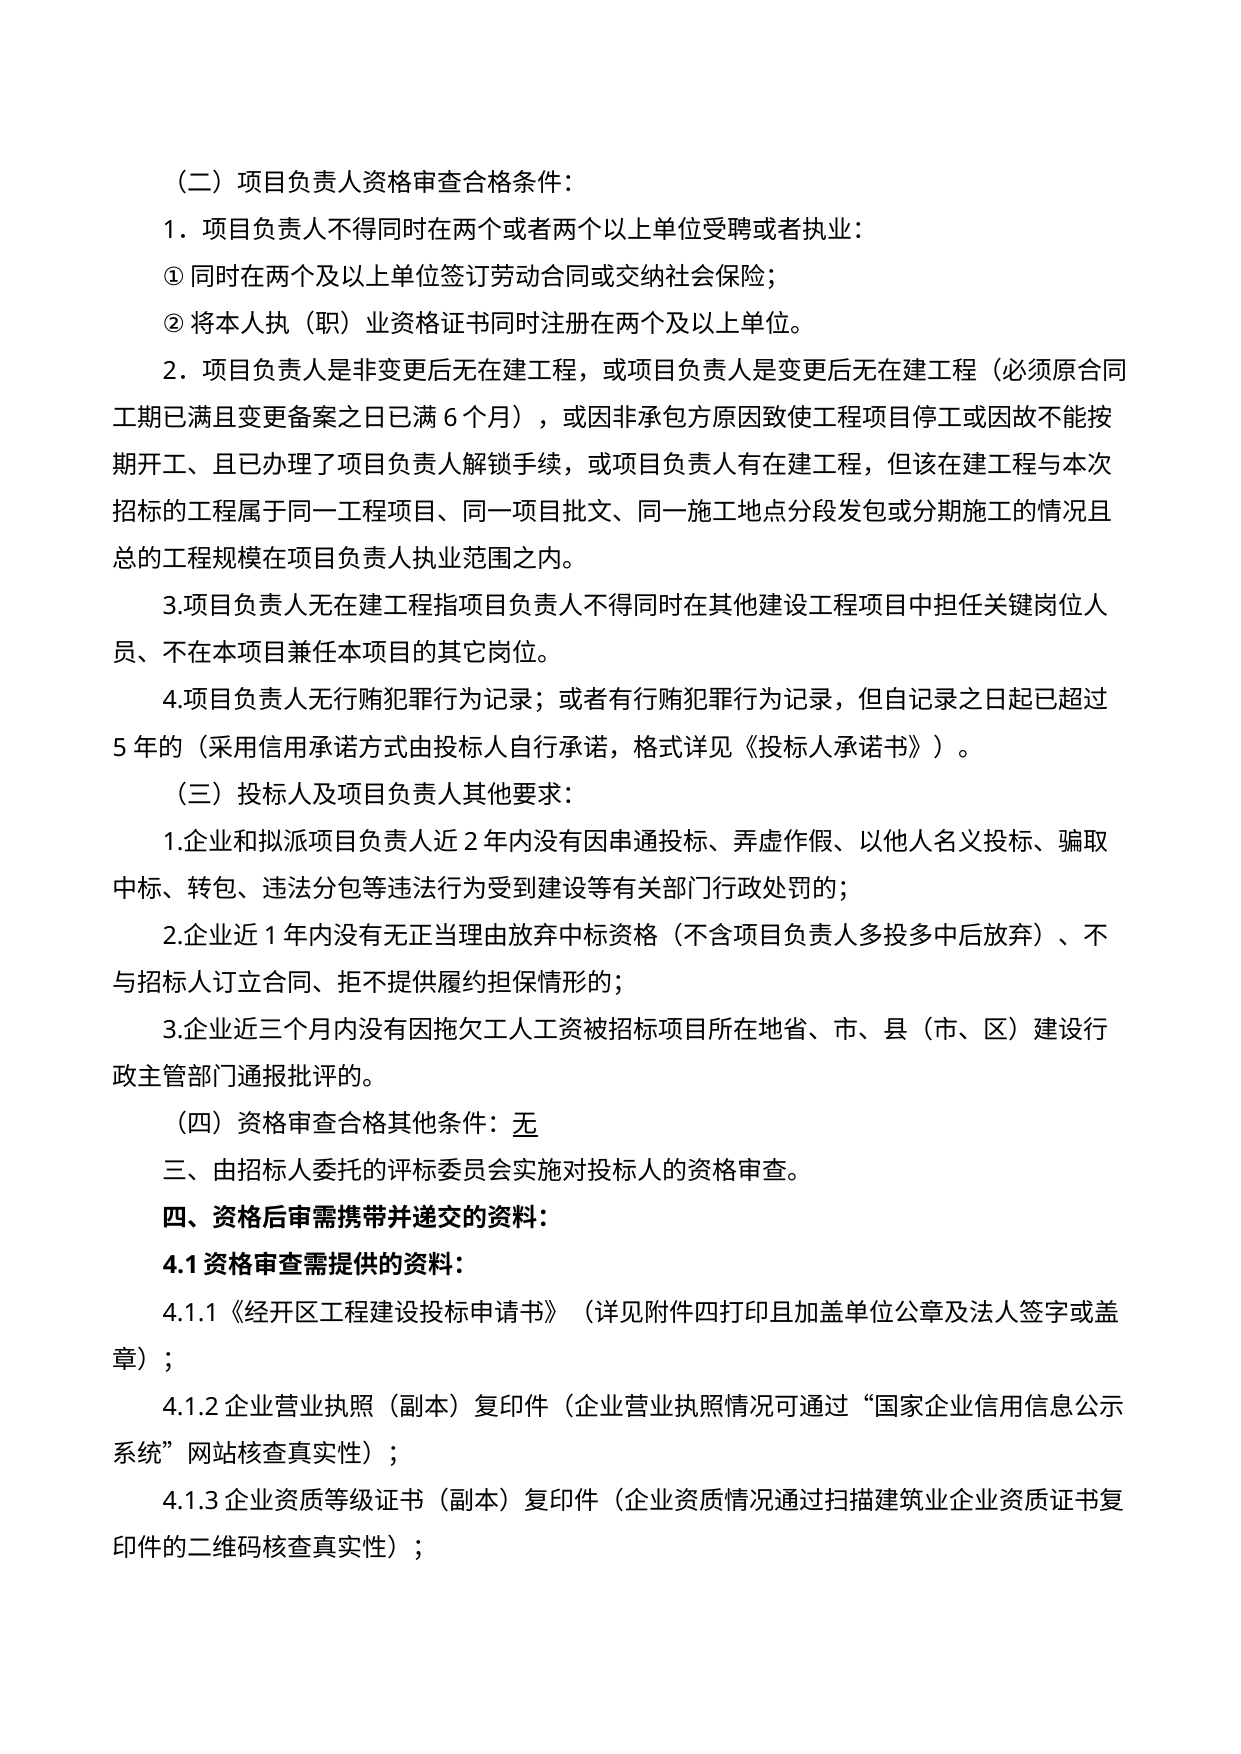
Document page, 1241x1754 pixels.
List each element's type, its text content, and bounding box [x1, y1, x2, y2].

text ①同时在两个及以上单位签订劳动合同或交纳社会保险； [112, 256, 1128, 292]
text （二）项目负责人资格审查合格条件： [112, 162, 1128, 198]
text 四、资格后审需携带并递交的资料： [112, 1198, 1128, 1234]
text 4.1.2企业营业执照（副本）复印件（企业营业执照情况可通过“国家企业信用信息公示系统”网站核查真实性）； [112, 1386, 1128, 1469]
text 4.1.1《经开区工程建设投标申请书》（详见附件四打印且加盖单位公章及法人签字或盖章）； [112, 1292, 1128, 1375]
text 2.企业近1年内没有无正当理由放弃中标资格（不含项目负责人多投多中后放弃）、不与招标人订立合同、拒不提供履约担保情形的； [112, 915, 1128, 999]
text 三、由招标人委托的评标委员会实施对投标人的资格审查。 [112, 1151, 1128, 1187]
text ②将本人执（职）业资格证书同时注册在两个及以上单位。 [112, 303, 1128, 339]
text 2．项目负责人是非变更后无在建工程，或项目负责人是变更后无在建工程（必须原合同工期已满且变更备案之日已满 6个月），或因非承包方原因致使工程项目停工或因故不能按期开工、且已办理了项目负责人解锁手续，或项目负责人有在建工程，但该在建工程与本次招标的工程属于同一工程项目、同一项目批文、同一施工地点分段发包或分期施工的情况且总的工程规模在项目负责人执业范围之内。 [112, 350, 1128, 575]
text （四）资格审查合格其他条件：无 [112, 1104, 1128, 1140]
text 4.1.3企业资质等级证书（副本）复印件（企业资质情况通过扫描建筑业企业资质证书复印件的二维码核查真实性）； [112, 1480, 1128, 1564]
text 1.企业和拟派项目负责人近2年内没有因串通投标、弄虚作假、以他人名义投标、骗取中标、转包、违法分包等违法行为受到建设等有关部门行政处罚的； [112, 821, 1128, 904]
text （三）投标人及项目负责人其他要求： [112, 774, 1128, 810]
text 1．项目负责人不得同时在两个或者两个以上单位受聘或者执业： [112, 209, 1128, 245]
text 3.企业近三个月内没有因拖欠工人工资被招标项目所在地省、市、县（市、区）建设行政主管部门通报批评的。 [112, 1009, 1128, 1093]
text 3.项目负责人无在建工程指项目负责人不得同时在其他建设工程项目中担任关键岗位人员、不在本项目兼任本项目的其它岗位。 [112, 586, 1128, 669]
text 4.1资格审查需提供的资料： [112, 1245, 1128, 1281]
text 4.项目负责人无行贿犯罪行为记录；或者有行贿犯罪行为记录，但自记录之日起已超过 5 年的（采用信用承诺方式由投标人自行承诺，格式详见《投标人承诺书》）。 [112, 680, 1128, 763]
